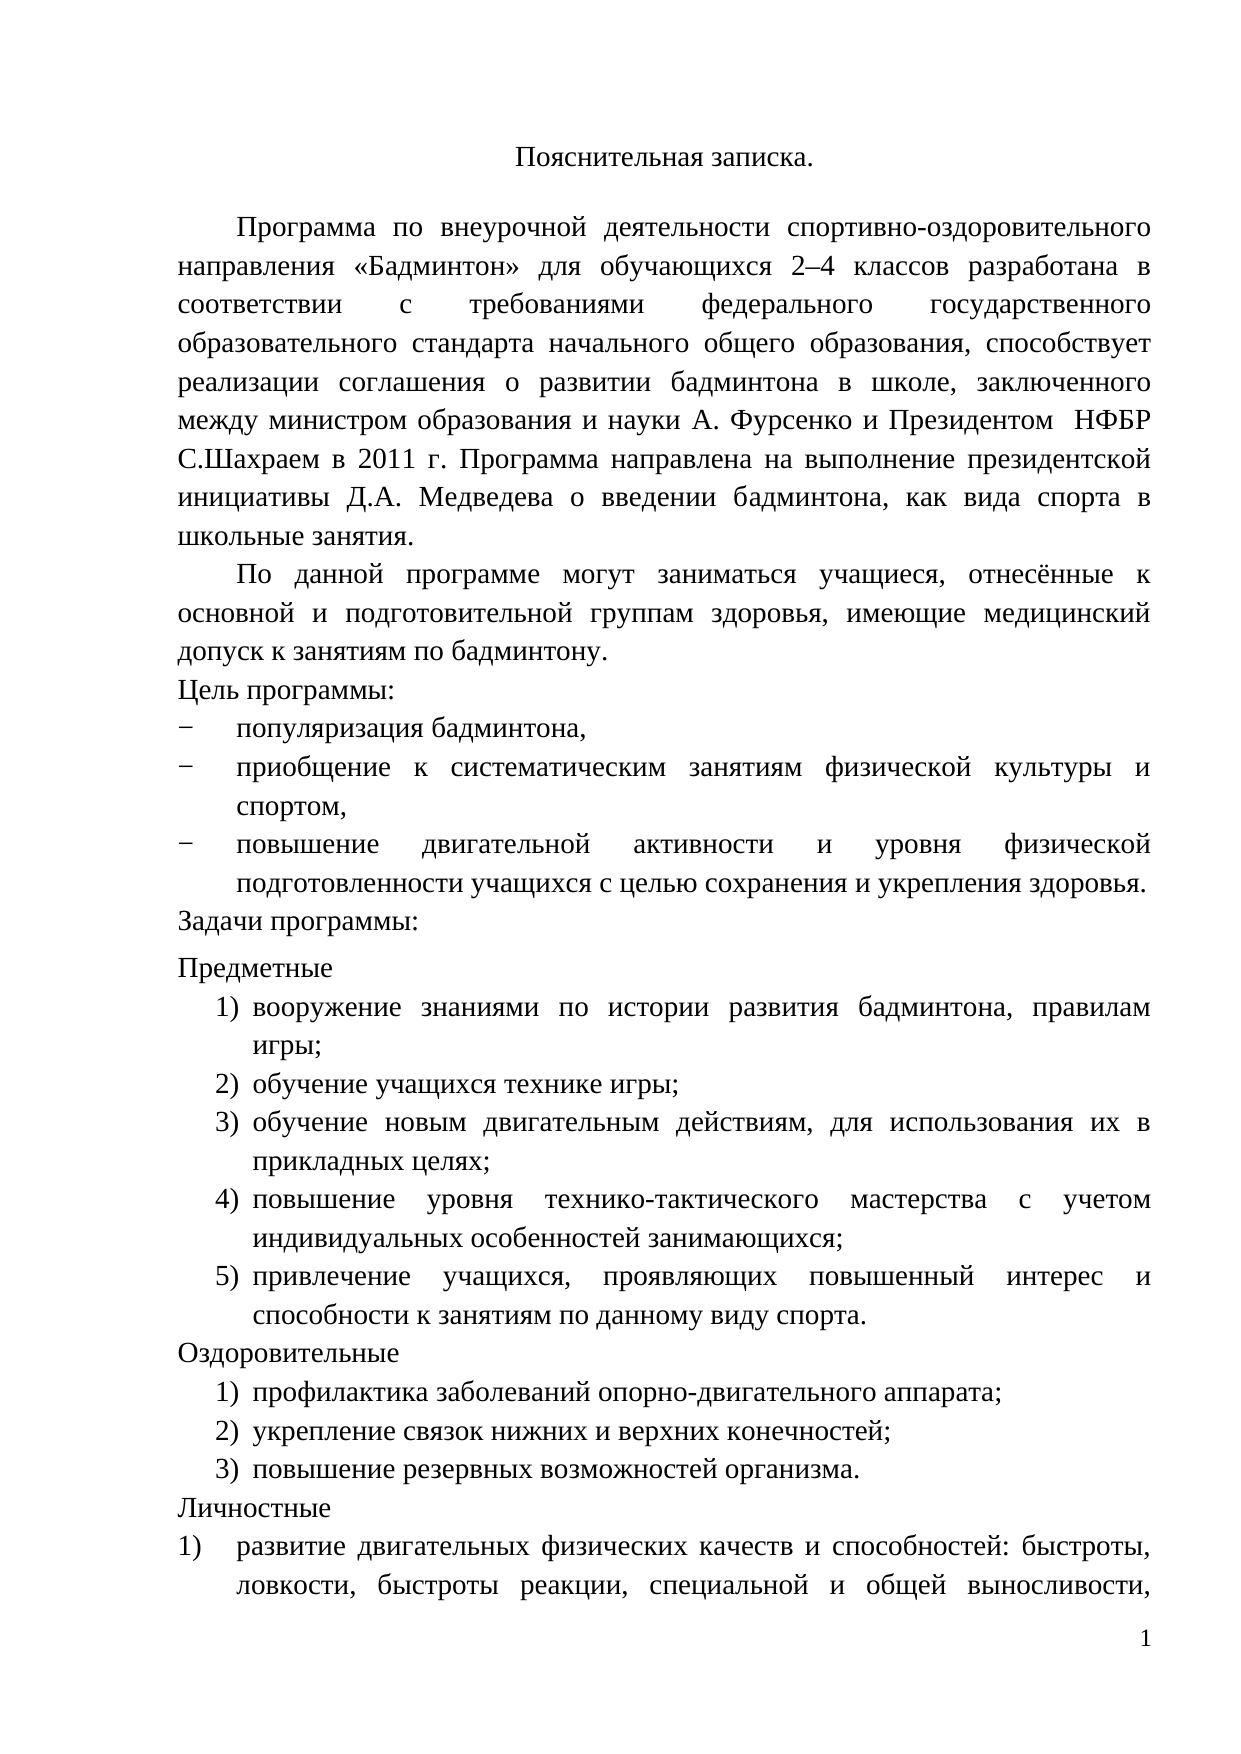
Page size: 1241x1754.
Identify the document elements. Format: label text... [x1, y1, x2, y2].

subtitle Пояснительная записка. [177, 139, 1152, 172]
text Программа по внеурочной деятельности спортивно-оздоровительного направления «Бадминтон» для обучающихся 2–4 классов разработана в соответствии с требованиями федерального государственного образовательного стандарта начального общего образования, способствует реализации соглашения о развитии бадминтона в школе, заключенного между министром образования и науки А. Фурсенко и Президентом НФБР С.Шахраем в 2011 г. Программа направлена на выполнение президентской инициативы Д.А. Медведева о введении бадминтона, как вида спорта в школьные занятия. [177, 209, 1152, 551]
list профилактика заболеваний опорно-двигательного аппарата; [215, 1374, 1152, 1408]
list повышение резервных возможностей организма. [215, 1451, 1152, 1485]
list повышение уровня технико-тактического мастерства с учетом индивидуальных особенностей занимающихся; [215, 1181, 1152, 1253]
list популяризация бадминтона, [177, 711, 1152, 744]
text Личностные [177, 1490, 1152, 1523]
list обучение новым двигательным действиям, для использования их в прикладных целях; [215, 1104, 1152, 1176]
text Предметные [177, 950, 1152, 984]
text Оздоровительные [177, 1336, 1152, 1369]
list вооружение знаниями по истории развития бадминтона, правилам игры; [215, 989, 1152, 1061]
subtitle Задачи программы: [177, 903, 1152, 937]
list обучение учащихся технике игры; [215, 1066, 1152, 1099]
list привлечение учащихся, проявляющих повышенный интерес и способности к занятиям по данному виду спорта. [215, 1258, 1152, 1331]
list приобщение к систематическим занятиям физической культуры и спортом, [177, 749, 1152, 821]
list повышение двигательной активности и уровня физической подготовленности учащихся с целью сохранения и укрепления здоровья. [177, 826, 1152, 898]
list укрепление связок нижних и верхних конечностей; [215, 1413, 1152, 1446]
subtitle Цель программы: [177, 672, 1152, 706]
text По данной программе могут заниматься учащиеся, отнесённые к основной и подготовительной группам здоровья, имеющие медицинский допуск к занятиям по бадминтону. [177, 556, 1152, 667]
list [177, 1528, 1152, 1600]
